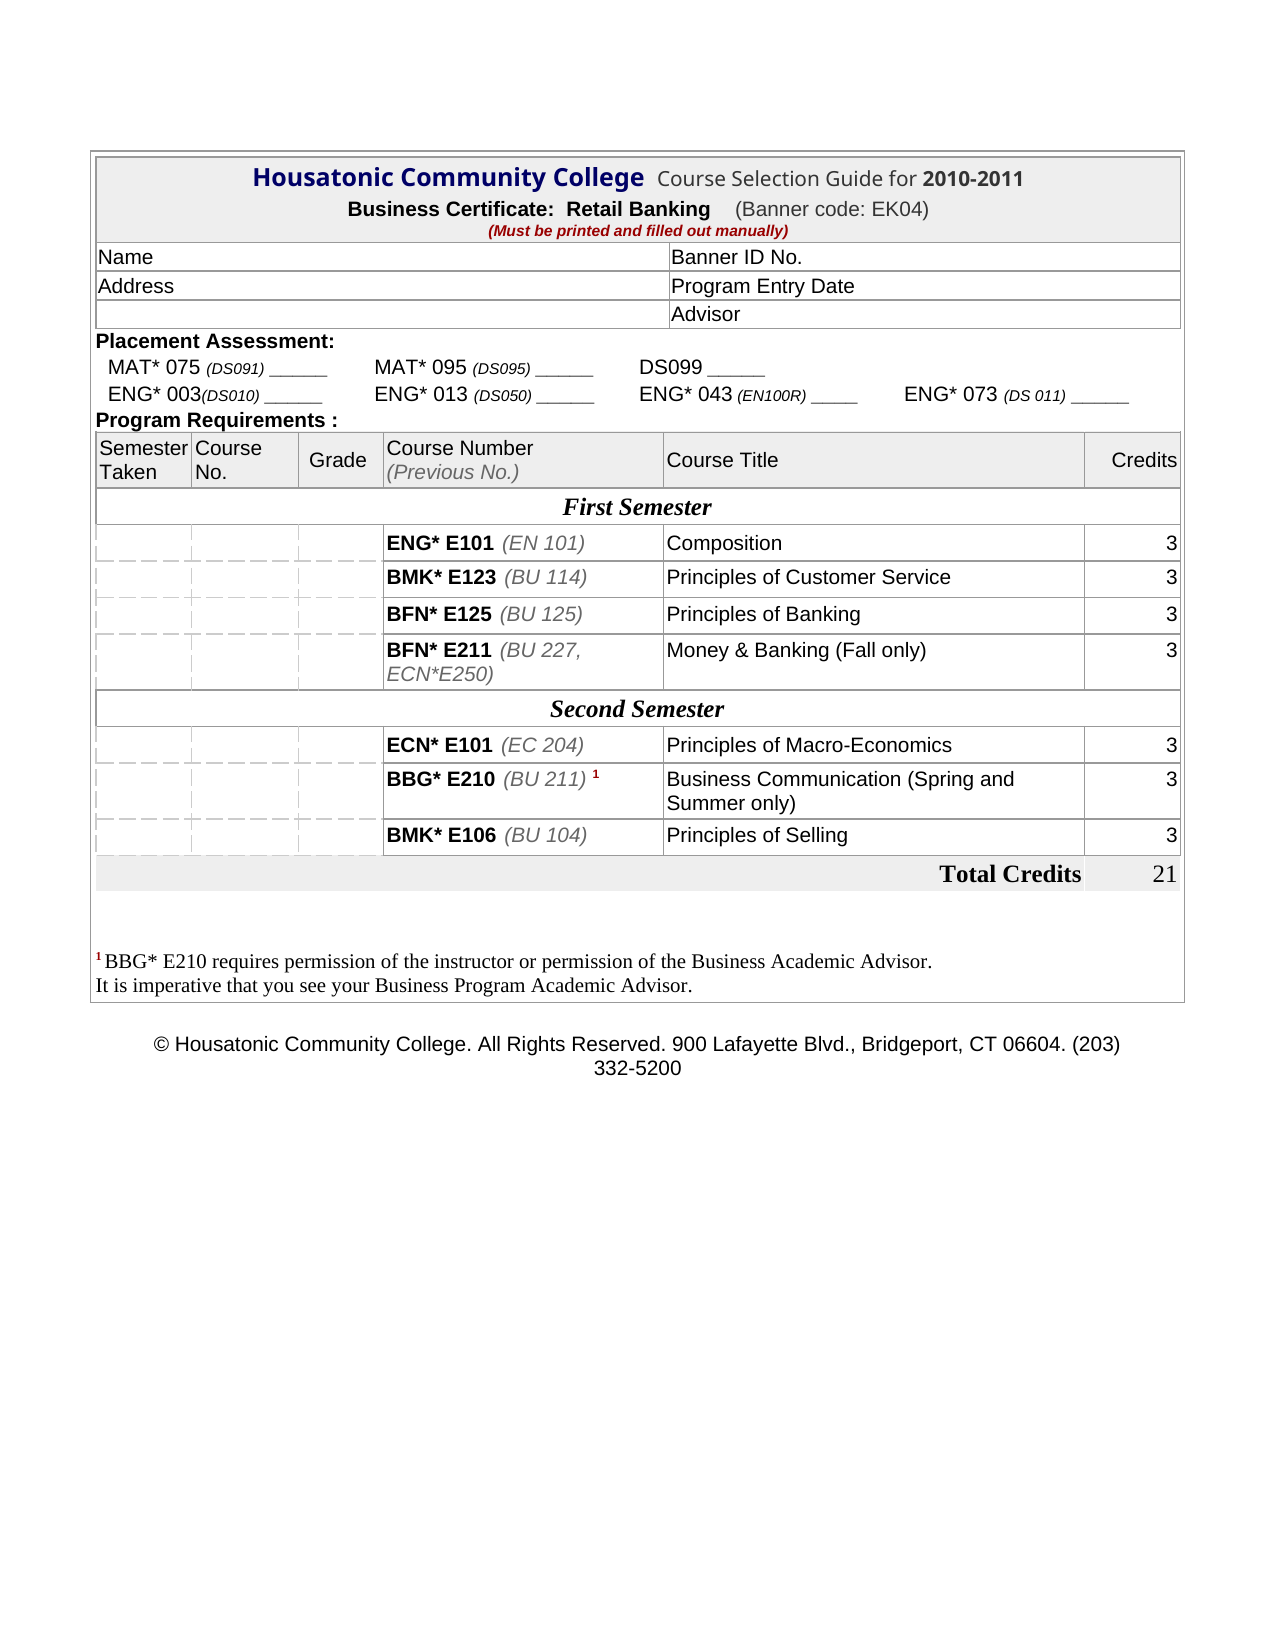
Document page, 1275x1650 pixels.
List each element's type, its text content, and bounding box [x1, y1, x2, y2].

table_header Placement Assessment: Program Requirements : 1 BBG* E210 requires permission of the instructor or permission of the Business Academic Advisor. It is imperative that you see your Business Program Academic Advisor. [91, 152, 1184, 1001]
text © Housatonic Community College. All Rights Reserved. 900 Lafayette Blvd., Bridgeport, CT 06604. (203) 332-5200 [150, 1032, 1125, 1080]
